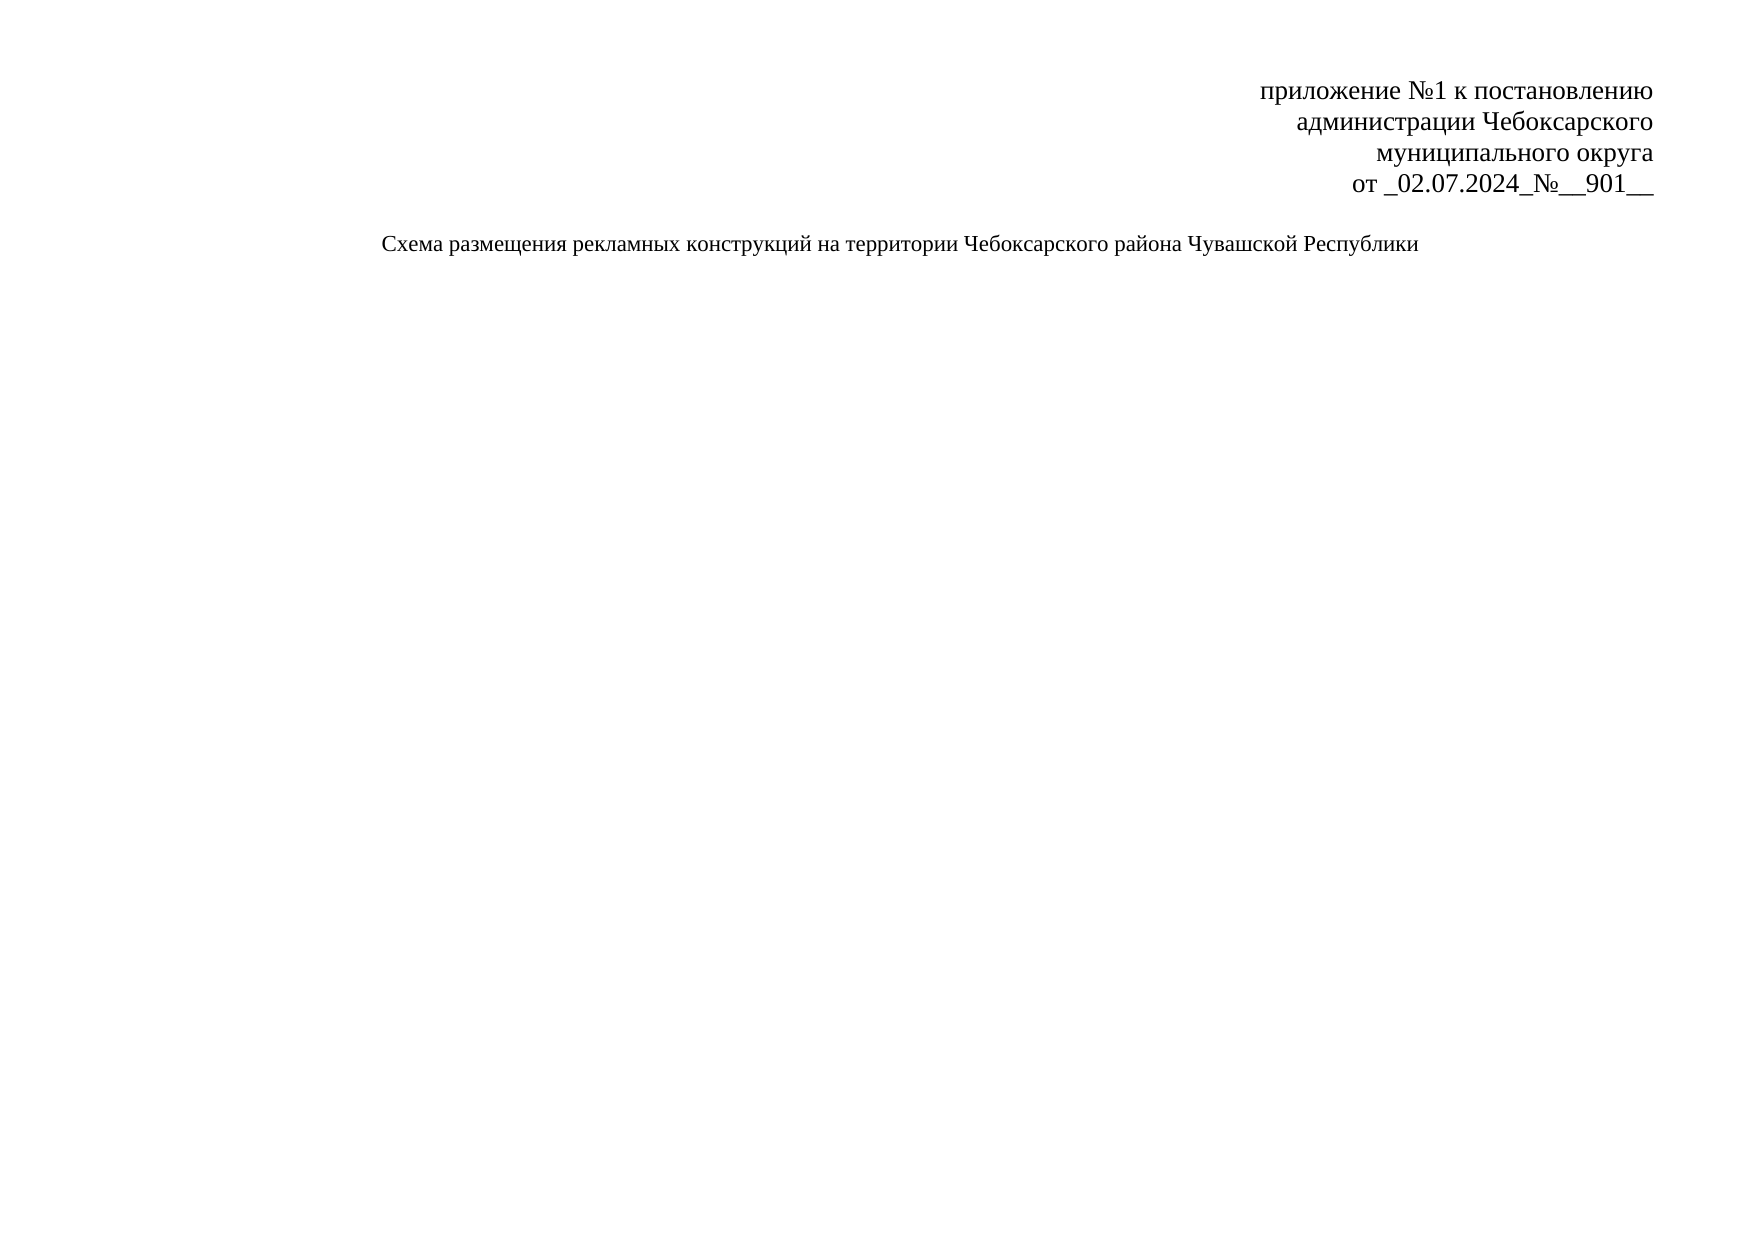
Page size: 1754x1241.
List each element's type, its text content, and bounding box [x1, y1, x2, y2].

text администрации Чебоксарского муниципального округа [148, 105, 1653, 167]
text Схема размещения рекламных конструкций на территории Чебоксарского района Чувашской Республики [148, 229, 1653, 256]
text приложение №1 к постановлению [148, 74, 1653, 105]
text от _02.07.2024_№__901__ [148, 167, 1653, 198]
